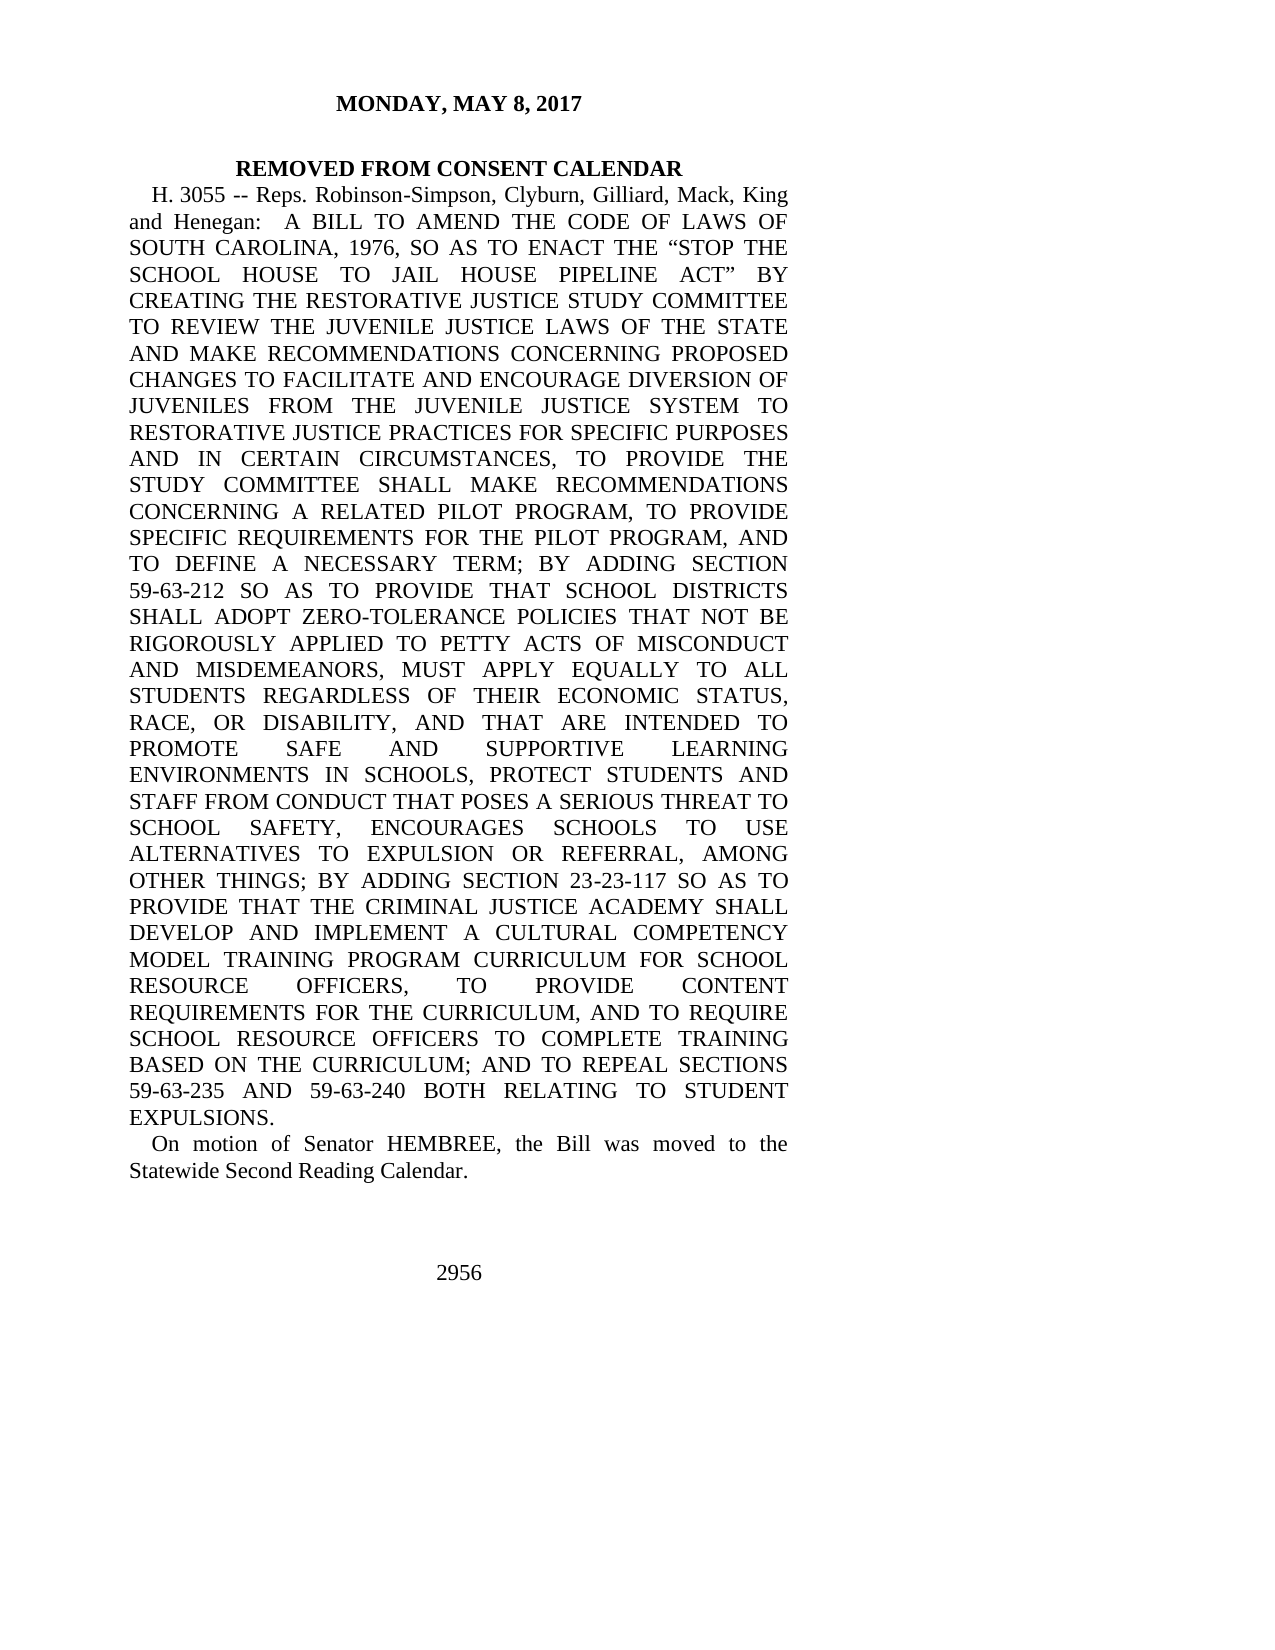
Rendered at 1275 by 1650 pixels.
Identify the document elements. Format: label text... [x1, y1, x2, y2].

text REMOVED FROM CONSENT CALENDAR [129, 155, 789, 182]
text On motion of Senator HEMBREE, the Bill was moved to the Statewide Second Reading Calendar. [129, 1130, 789, 1183]
text H. 3055 -- Reps. Robinson-Simpson, Clyburn, Gilliard, Mack, King and Henegan: A BILL TO AMEND THE CODE OF LAWS OF SOUTH CAROLINA, 1976, SO AS TO ENACT THE “STOP THE SCHOOL HOUSE TO JAIL HOUSE PIPELINE ACT” BY CREATING THE RESTORATIVE JUSTICE STUDY COMMITTEE TO REVIEW THE JUVENILE JUSTICE LAWS OF THE STATE AND MAKE RECOMMENDATIONS CONCERNING PROPOSED CHANGES TO FACILITATE AND ENCOURAGE DIVERSION OF JUVENILES FROM THE JUVENILE JUSTICE SYSTEM TO RESTORATIVE JUSTICE PRACTICES FOR SPECIFIC PURPOSES AND IN CERTAIN CIRCUMSTANCES, TO PROVIDE THE STUDY COMMITTEE SHALL MAKE RECOMMENDATIONS CONCERNING A RELATED PILOT PROGRAM, TO PROVIDE SPECIFIC REQUIREMENTS FOR THE PILOT PROGRAM, AND TO DEFINE A NECESSARY TERM; BY ADDING SECTION 59-63-212 SO AS TO PROVIDE THAT SCHOOL DISTRICTS SHALL ADOPT ZERO-TOLERANCE POLICIES THAT NOT BE RIGOROUSLY APPLIED TO PETTY ACTS OF MISCONDUCT AND MISDEMEANORS, MUST APPLY EQUALLY TO ALL STUDENTS REGARDLESS OF THEIR ECONOMIC STATUS, RACE, OR DISABILITY, AND THAT ARE INTENDED TO PROMOTE SAFE AND SUPPORTIVE LEARNING ENVIRONMENTS IN SCHOOLS, PROTECT STUDENTS AND STAFF FROM CONDUCT THAT POSES A SERIOUS THREAT TO SCHOOL SAFETY, ENCOURAGES SCHOOLS TO USE ALTERNATIVES TO EXPULSION OR REFERRAL, AMONG OTHER THINGS; BY ADDING SECTION 23-23-117 SO AS TO PROVIDE THAT THE CRIMINAL JUSTICE ACADEMY SHALL DEVELOP AND IMPLEMENT A CULTURAL COMPETENCY MODEL TRAINING PROGRAM CURRICULUM FOR SCHOOL RESOURCE OFFICERS, TO PROVIDE CONTENT REQUIREMENTS FOR THE CURRICULUM, AND TO REQUIRE SCHOOL RESOURCE OFFICERS TO COMPLETE TRAINING BASED ON THE CURRICULUM; AND TO REPEAL SECTIONS 59-63-235 AND 59-63-240 BOTH RELATING TO STUDENT EXPULSIONS. [129, 182, 789, 1130]
